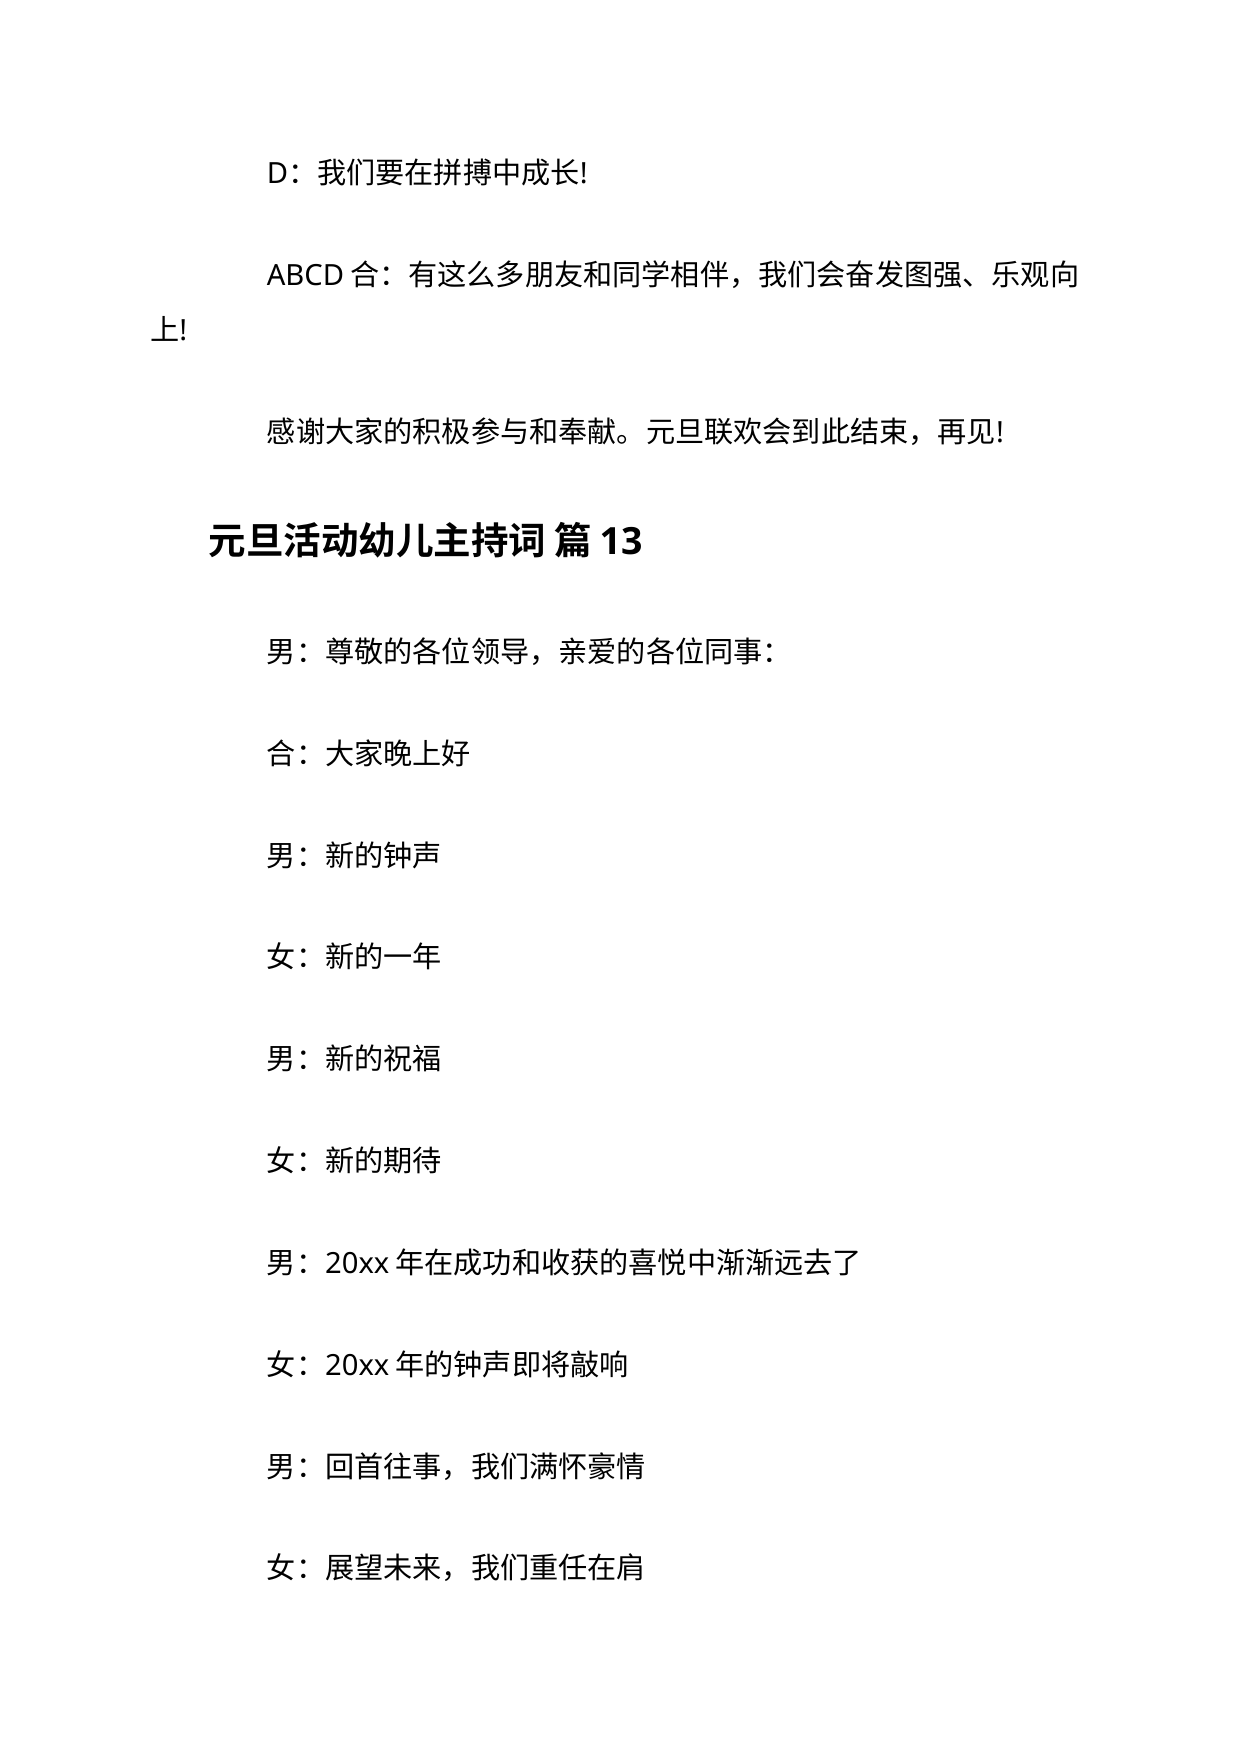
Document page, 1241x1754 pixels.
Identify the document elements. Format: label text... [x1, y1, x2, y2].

text 女：展望未来，我们重任在肩 [150, 1545, 1090, 1587]
text 合：大家晚上好 [150, 730, 1090, 773]
text 感谢大家的积极参与和奉献。元旦联欢会到此结束，再见! [150, 409, 1090, 451]
text 男：新的钟声 [150, 832, 1090, 874]
text 女：新的期待 [150, 1137, 1090, 1180]
text D：我们要在拼搏中成长! [150, 150, 1090, 192]
text 元旦活动幼儿主持词 篇13 [150, 511, 1090, 565]
text 男：新的祝福 [150, 1036, 1090, 1078]
text ABCD合：有这么多朋友和同学相伴，我们会奋发图强、乐观向上! [150, 252, 1090, 349]
text 男：尊敬的各位领导，亲爱的各位同事： [150, 628, 1090, 671]
text 男：回首往事，我们满怀豪情 [150, 1443, 1090, 1485]
text 女：新的一年 [150, 934, 1090, 976]
text 女：20xx年的钟声即将敲响 [150, 1341, 1090, 1383]
text 男：20xx年在成功和收获的喜悦中渐渐远去了 [150, 1239, 1090, 1282]
